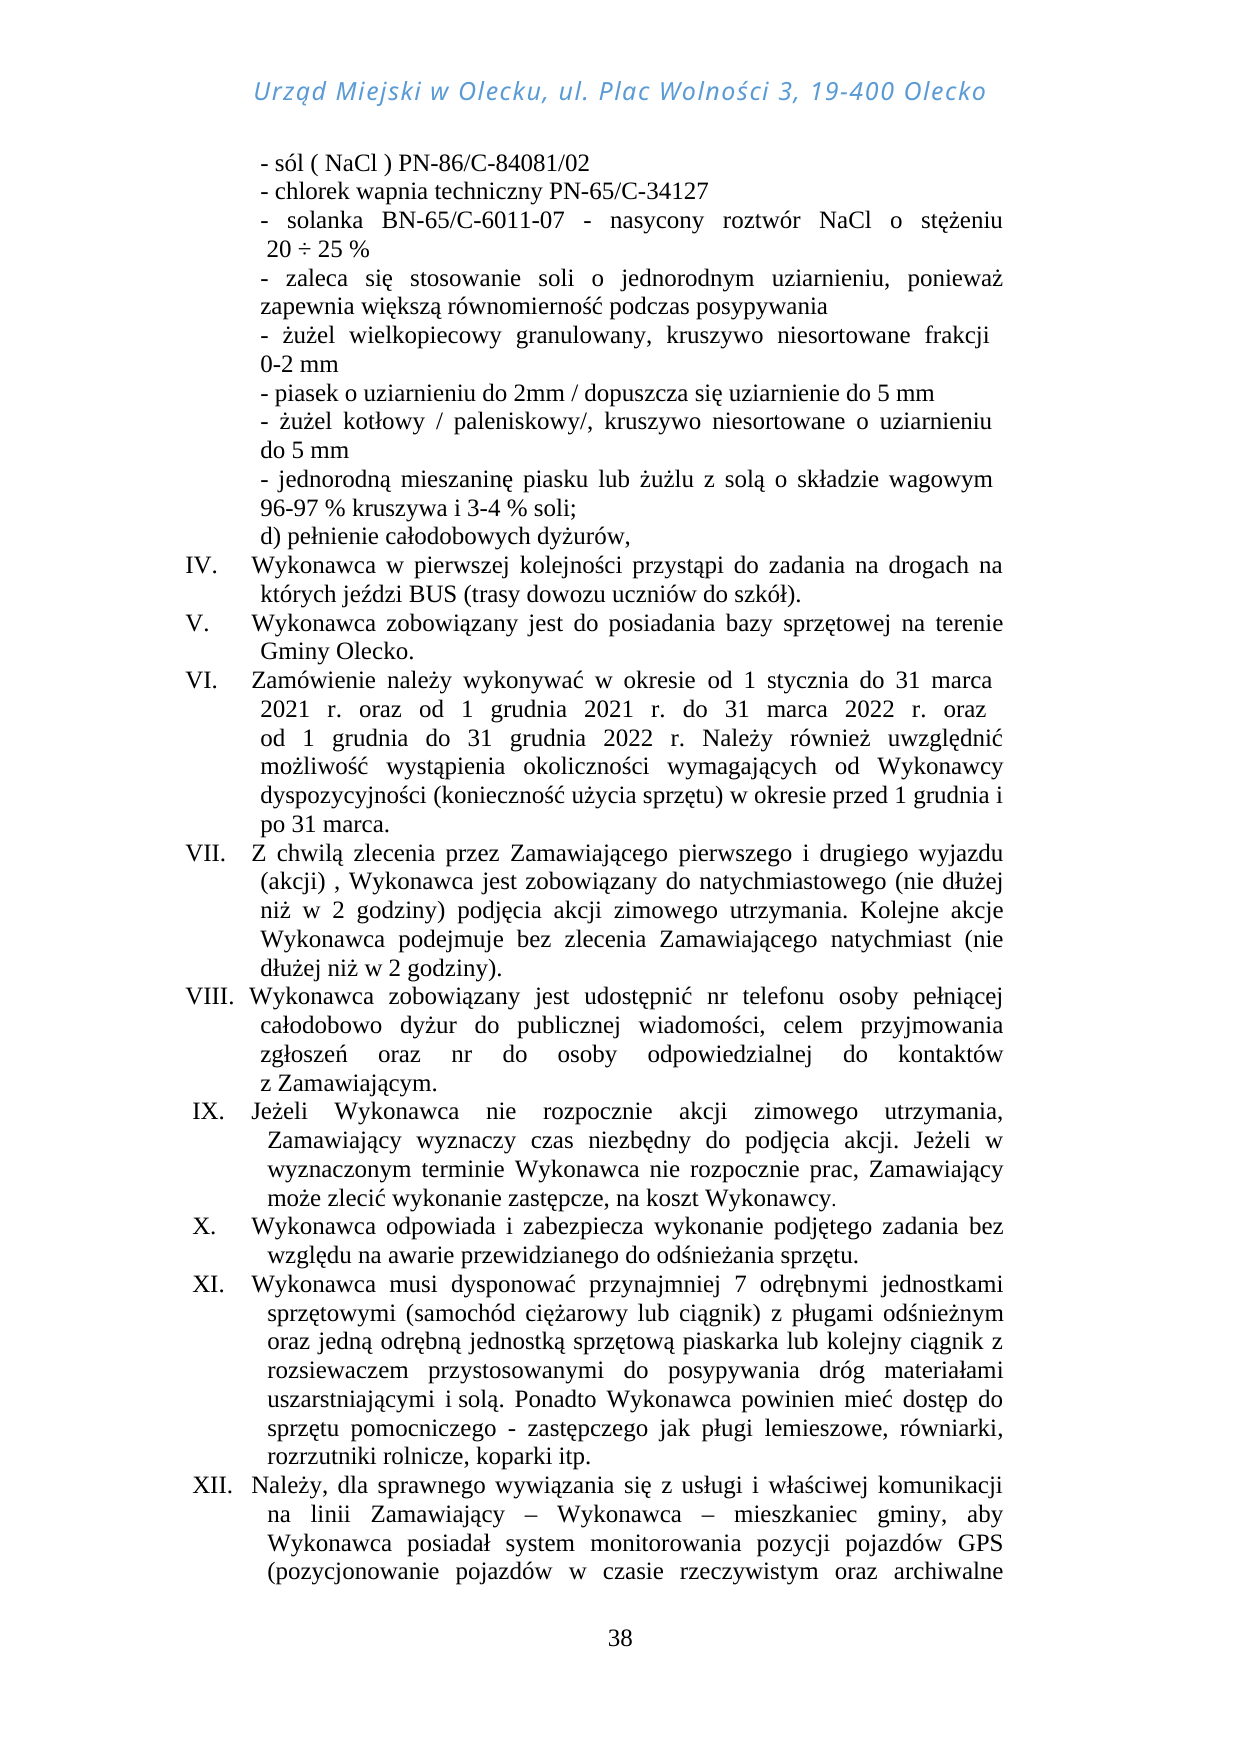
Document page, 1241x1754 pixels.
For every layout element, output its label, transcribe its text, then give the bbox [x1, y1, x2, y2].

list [192, 1470, 1004, 1585]
text - żużel kotłowy / paleniskowy/, kruszywo niesortowane o uziarnieniu do 5 mm [260, 406, 1004, 464]
text - piasek o uziarnieniu do 2mm / dopuszcza się uziarnienie do 5 mm [260, 378, 1004, 406]
list Jeżeli Wykonawca nie rozpocznie akcji zimowego utrzymania, Zamawiający wyznaczy czas niezbędny do podjęcia akcji. Jeżeli w wyznaczonym terminie Wykonawca nie rozpocznie prac, Zamawiający może zlecić wykonanie zastępcze, na koszt Wykonawcy. [192, 1096, 1004, 1211]
text - solanka BN-65/C-6011-07 - nasycony roztwór NaCl o stężeniu 20 ÷ 25 % [260, 205, 1004, 263]
text - żużel wielkopiecowy granulowany, kruszywo niesortowane frakcji 0-2 mm [260, 320, 1004, 378]
text - jednorodną mieszaninę piasku lub żużlu z solą o składzie wagowym 96-97 % kruszywa i 3-4 % soli; [260, 464, 1004, 521]
text d) pełnienie całodobowych dyżurów, [260, 521, 1004, 550]
text - zaleca się stosowanie soli o jednorodnym uziarnieniu, ponieważ zapewnia większą równomierność podczas posypywania [260, 263, 1004, 320]
list Wykonawca w pierwszej kolejności przystąpi do zadania na drogach na których jeździ BUS (trasy dowozu uczniów do szkół). [185, 550, 1004, 608]
text VIII. Wykonawca zobowiązany jest udostępnić nr telefonu osoby pełniącej całodobowo dyżur do publicznej wiadomości, celem przyjmowania zgłoszeń oraz nr do osoby odpowiedzialnej do kontaktów z Zamawiającym. [185, 981, 1004, 1096]
text - sól ( NaCl ) PN-86/C-84081/02 [260, 148, 1004, 176]
list Wykonawca odpowiada i zabezpiecza wykonanie podjętego zadania bez względu na awarie przewidzianego do odśnieżania sprzętu. [192, 1211, 1004, 1269]
list Wykonawca zobowiązany jest do posiadania bazy sprzętowej na terenie Gminy Olecko. [185, 608, 1004, 665]
text - chlorek wapnia techniczny PN-65/C-34127 [260, 176, 1004, 205]
list Wykonawca musi dysponować przynajmniej 7 odrębnymi jednostkami sprzętowymi (samochód ciężarowy lub ciągnik) z pługami odśnieżnym oraz jedną odrębną jednostką sprzętową piaskarka lub kolejny ciągnik z rozsiewaczem przystosowanymi do posypywania dróg materiałami uszarstniającymi i solą. Ponadto Wykonawca powinien mieć dostęp do sprzętu pomocniczego - zastępczego jak pługi lemieszowe, równiarki, rozrzutniki rolnicze, koparki itp. [192, 1269, 1004, 1470]
text VII. Z chwilą zlecenia przez Zamawiającego pierwszego i drugiego wyjazdu (akcji) , Wykonawca jest zobowiązany do natychmiastowego (nie dłużej niż w 2 godziny) podjęcia akcji zimowego utrzymania. Kolejne akcje Wykonawca podejmuje bez zlecenia Zamawiającego natychmiast (nie dłużej niż w 2 godziny). [185, 838, 1004, 981]
list Zamówienie należy wykonywać w okresie od 1 stycznia do 31 marca 2021 r. oraz od 1 grudnia 2021 r. do 31 marca 2022 r. oraz od 1 grudnia do 31 grudnia 2022 r. Należy również uwzględnić możliwość wystąpienia okoliczności wymagających od Wykonawcy dyspozycyjności (konieczność użycia sprzętu) w okresie przed 1 grudnia i po 31 marca. [185, 665, 1004, 838]
